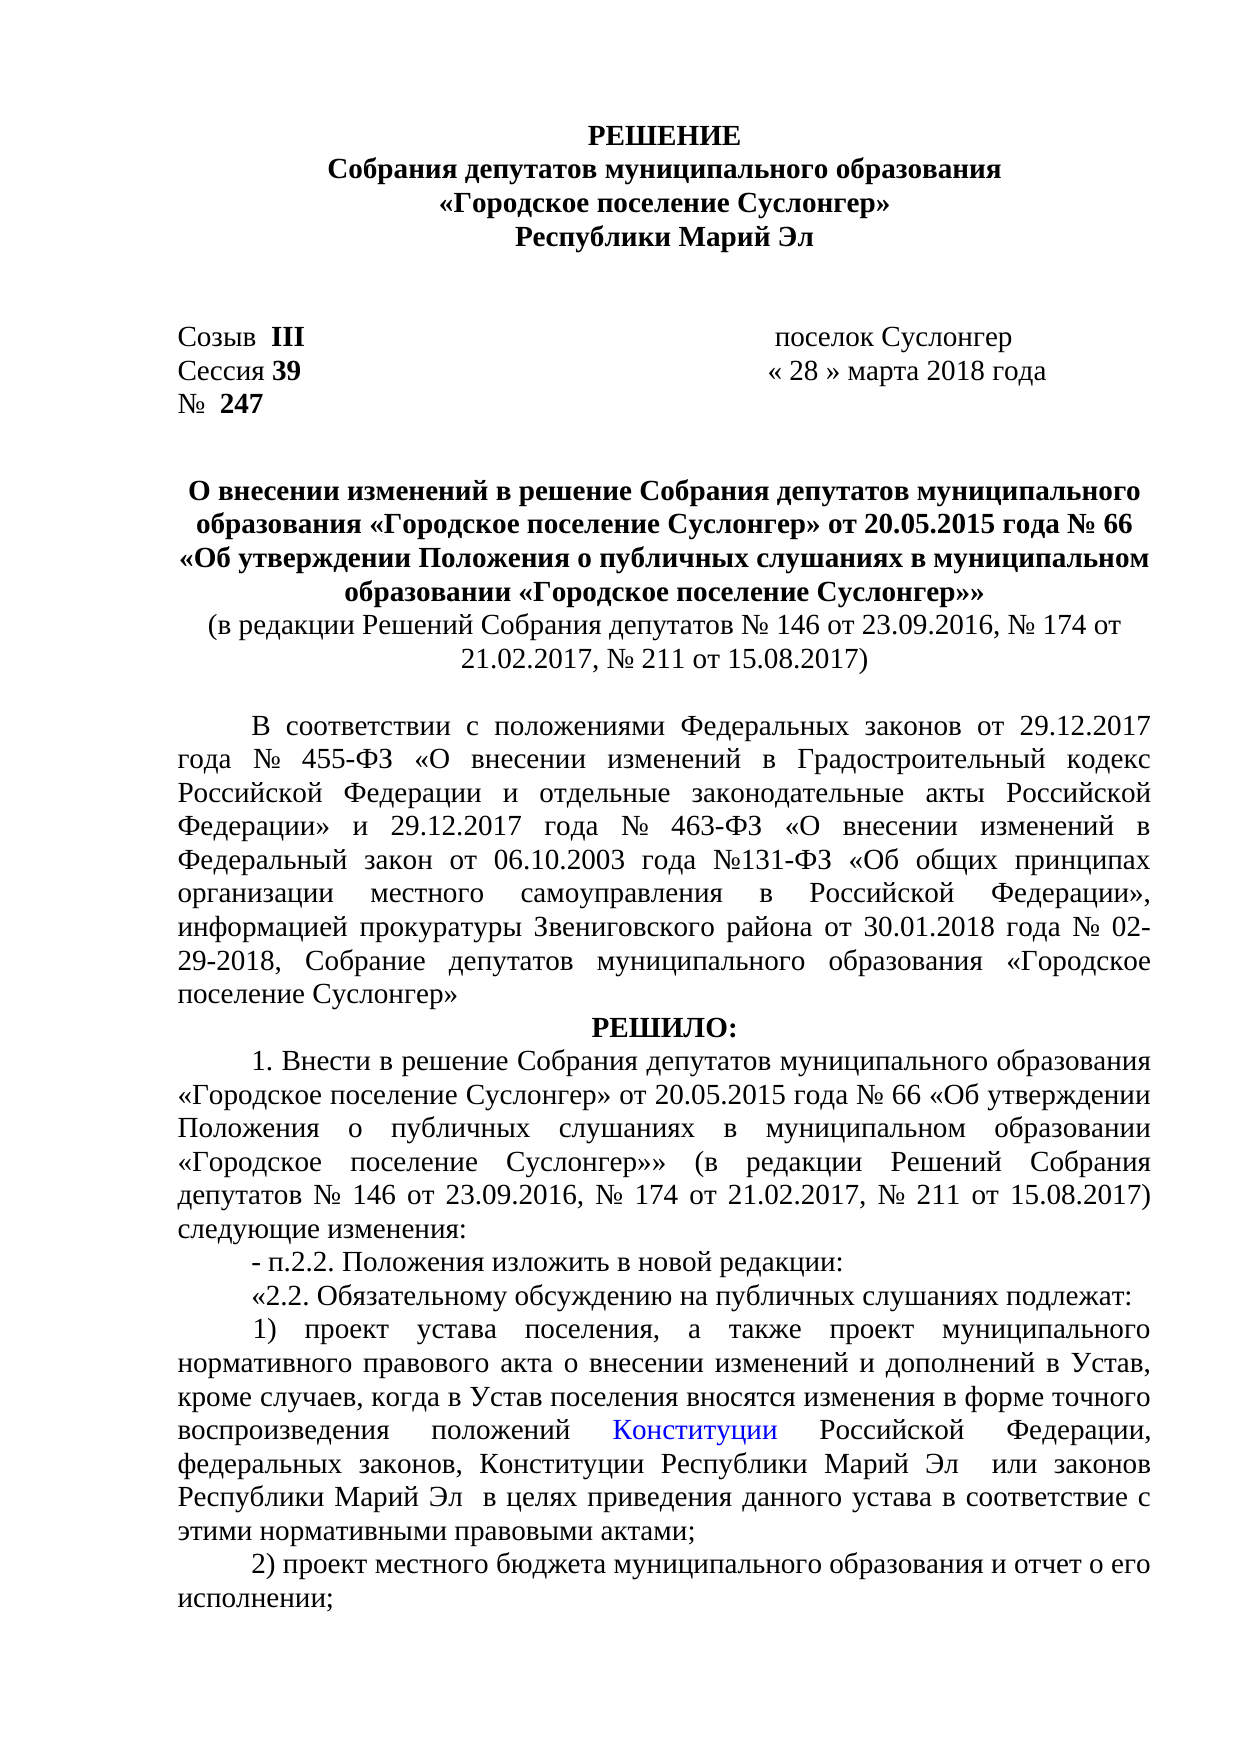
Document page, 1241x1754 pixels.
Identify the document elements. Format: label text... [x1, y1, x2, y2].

text 1. Внести в решение Собрания депутатов муниципального образования «Городское поселение Суслонгер» от 20.05.2015 года № 66 «Об утверждении Положения о публичных слушаниях в муниципальном образовании «Городское поселение Суслонгер»» (в редакции Решений Собрания депутатов № 146 от 23.09.2016, № 174 от 21.02.2017, № 211 от 15.08.2017) следующие изменения: [177, 1043, 1152, 1244]
text Созыв III поселок Суслонгер [177, 319, 1152, 353]
text «Городское поселение Суслонгер» [177, 185, 1152, 219]
text «Об утверждении Положения о публичных слушаниях в муниципальном образовании «Городское поселение Суслонгер»» [177, 540, 1152, 607]
text РЕШЕНИЕ [177, 118, 1152, 152]
text № 247 [177, 386, 1152, 420]
text В соответствии с положениями Федеральных законов от 29.12.2017 года № 455-ФЗ «О внесении изменений в Градостроительный кодекс Российской Федерации и отдельные законодательные акты Российской Федерации» и 29.12.2017 года № 463-ФЗ «О внесении изменений в Федеральный закон от 06.10.2003 года №131-ФЗ «Об общих принципах организации местного самоуправления в Российской Федерации», информацией прокуратуры Звениговского района от 30.01.2018 года № 02-29-2018, Собрание депутатов муниципального образования «Городское поселение Суслонгер» [177, 708, 1152, 1010]
text 2) проект местного бюджета муниципального образования и отчет о его исполнении; [177, 1546, 1152, 1613]
text Республики Марий Эл [177, 219, 1152, 252]
text - п.2.2. Положения изложить в новой редакции: [177, 1244, 1152, 1278]
text О внесении изменений в решение Собрания депутатов муниципального образования «Городское поселение Суслонгер» от 20.05.2015 года № 66 [177, 473, 1152, 540]
text Сессия 39 « 28 » марта 2018 года [177, 353, 1152, 386]
text РЕШИЛО: [177, 1010, 1152, 1043]
text 1) проект устава поселения, а также проект муниципального нормативного правового акта о внесении изменений и дополнений в Устав, кроме случаев, когда в Устав поселения вносятся изменения в форме точного воспроизведения положений Конституции Российской Федерации, федеральных законов, Конституции Республики Марий Эл или законов Республики Марий Эл в целях приведения данного устава в соответствие с этими нормативными правовыми актами; [177, 1312, 1152, 1546]
text Собрания депутатов муниципального образования [177, 152, 1152, 185]
text (в редакции Решений Собрания депутатов № 146 от 23.09.2016, № 174 от 21.02.2017, № 211 от 15.08.2017) [177, 607, 1152, 674]
text «2.2. Обязательному обсуждению на публичных слушаниях подлежат: [177, 1278, 1152, 1312]
